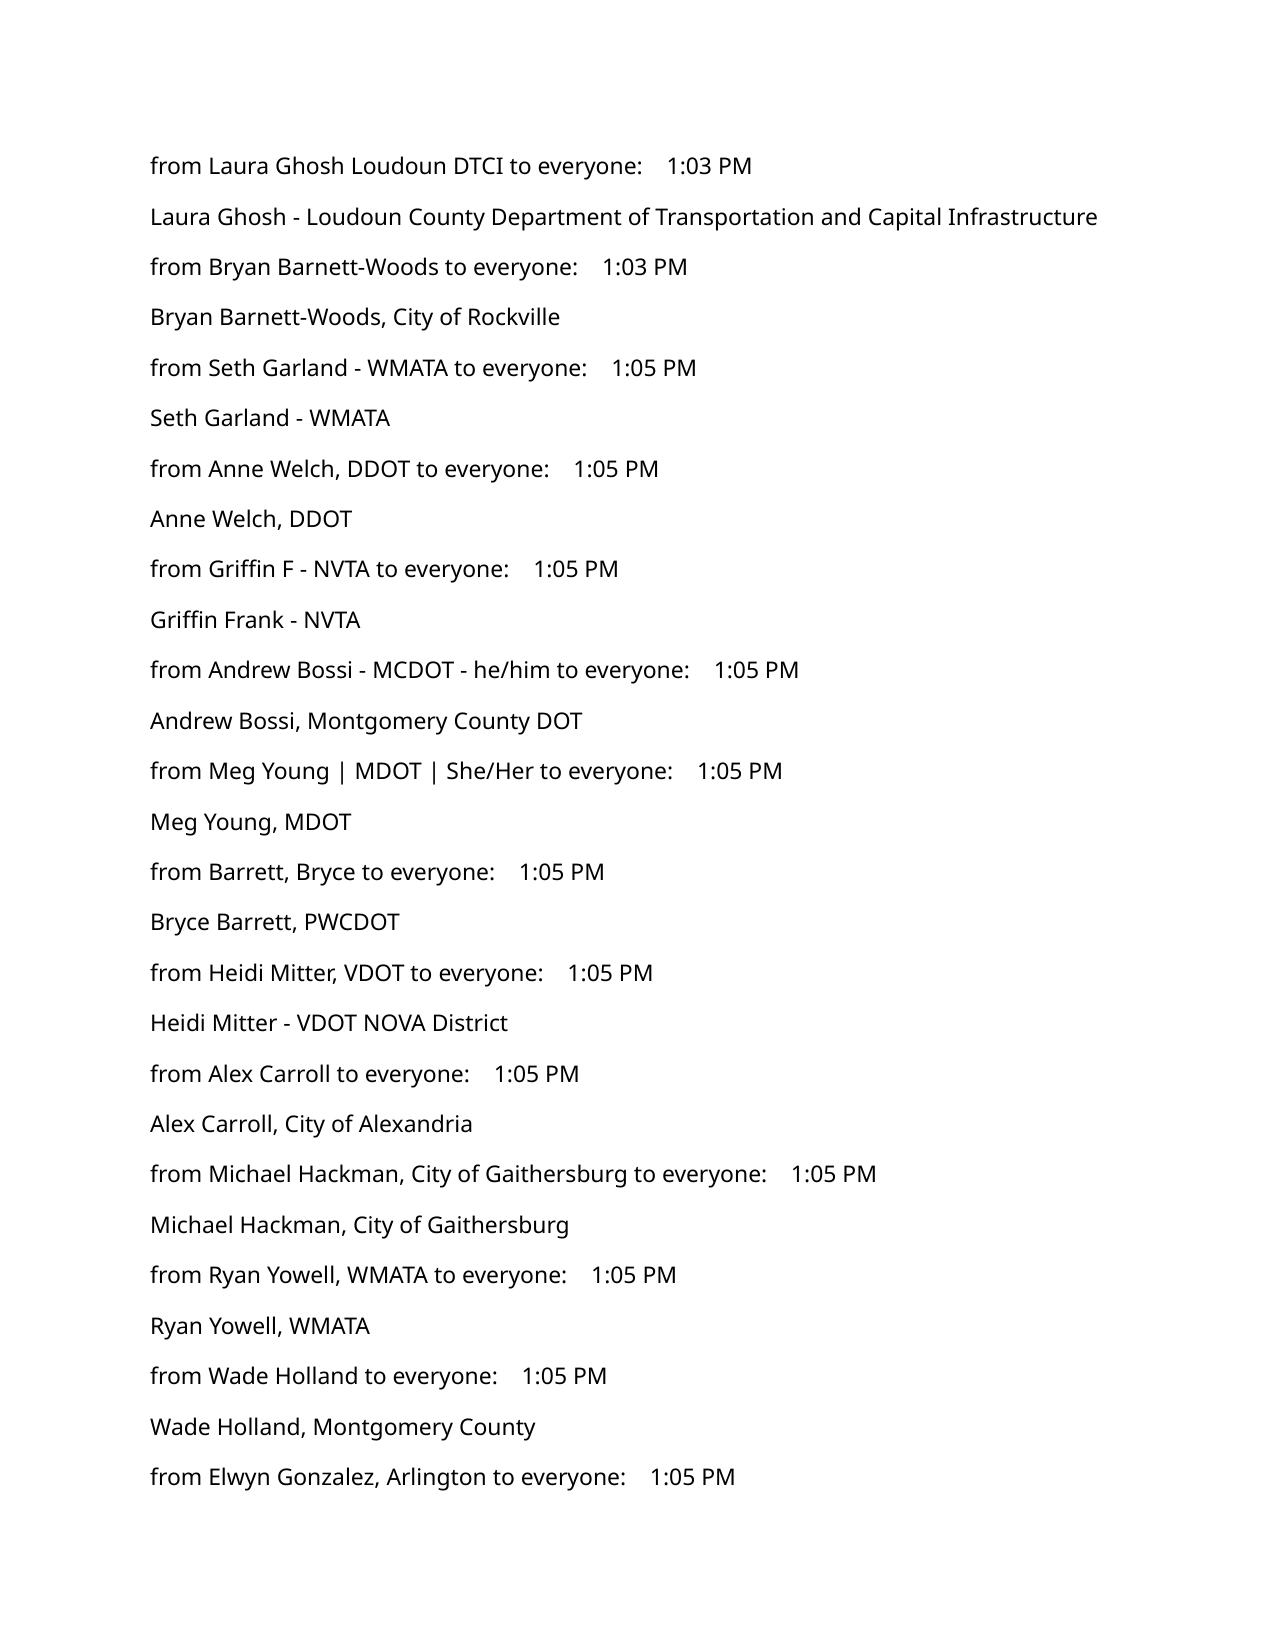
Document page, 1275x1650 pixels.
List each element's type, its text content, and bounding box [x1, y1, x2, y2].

text Michael Hackman, City of Gaithersburg [150, 1209, 1125, 1240]
text from Wade Holland to everyone: 1:05 PM [150, 1360, 1125, 1391]
text from Laura Ghosh Loudoun DTCI to everyone: 1:03 PM [150, 150, 1125, 181]
text from Michael Hackman, City of Gaithersburg to everyone: 1:05 PM [150, 1158, 1125, 1189]
text from Seth Garland - WMATA to everyone: 1:05 PM [150, 352, 1125, 383]
text Anne Welch, DDOT [150, 503, 1125, 534]
text Meg Young, MDOT [150, 805, 1125, 837]
text from Barrett, Bryce to everyone: 1:05 PM [150, 856, 1125, 887]
text Laura Ghosh - Loudoun County Department of Transportation and Capital Infrastructure [150, 200, 1125, 232]
text Ryan Yowell, WMATA [150, 1309, 1125, 1341]
text Griffin Frank - NVTA [150, 604, 1125, 635]
text from Meg Young | MDOT | She/Her to everyone: 1:05 PM [150, 755, 1125, 786]
text Seth Garland - WMATA [150, 402, 1125, 433]
text Bryce Barrett, PWCDOT [150, 906, 1125, 937]
text Alex Carroll, City of Alexandria [150, 1108, 1125, 1139]
text from Heidi Mitter, VDOT to everyone: 1:05 PM [150, 957, 1125, 988]
text from Andrew Bossi - MCDOT - he/him to everyone: 1:05 PM [150, 654, 1125, 685]
text from Bryan Barnett-Woods to everyone: 1:03 PM [150, 251, 1125, 282]
text Wade Holland, Montgomery County [150, 1410, 1125, 1442]
text from Griffin F - NVTA to everyone: 1:05 PM [150, 553, 1125, 584]
text Heidi Mitter - VDOT NOVA District [150, 1007, 1125, 1038]
text from Anne Welch, DDOT to everyone: 1:05 PM [150, 452, 1125, 484]
text from Elwyn Gonzalez, Arlington to everyone: 1:05 PM [150, 1461, 1125, 1492]
text from Alex Carroll to everyone: 1:05 PM [150, 1057, 1125, 1089]
text from Ryan Yowell, WMATA to everyone: 1:05 PM [150, 1259, 1125, 1290]
text Bryan Barnett-Woods, City of Rockville [150, 301, 1125, 332]
text Andrew Bossi, Montgomery County DOT [150, 704, 1125, 736]
